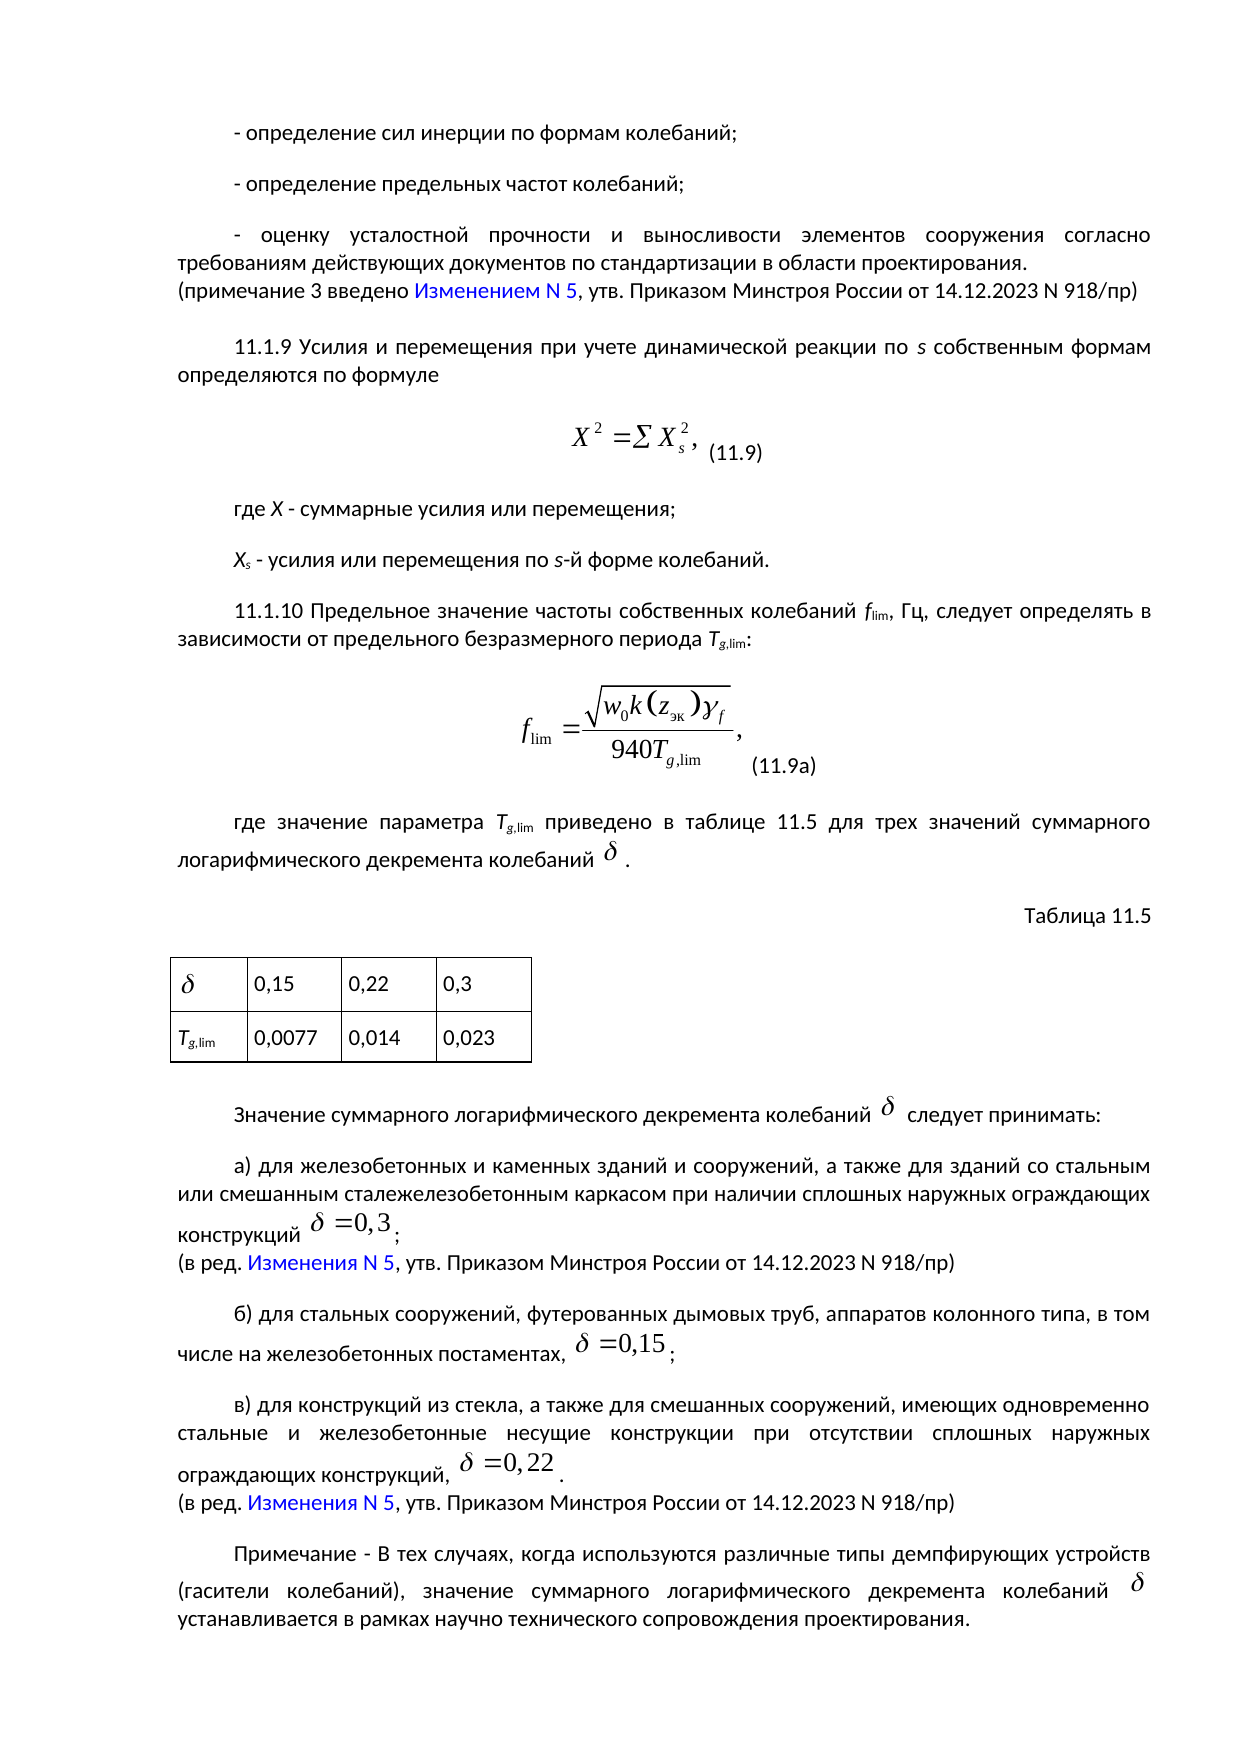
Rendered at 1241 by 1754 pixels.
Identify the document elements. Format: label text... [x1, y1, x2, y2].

text (в ред. Изменения N 5, утв. Приказом Минстроя России от 14.12.2023 N 918/пр) [177, 1488, 1152, 1516]
text Таблица 11.5 [177, 901, 1152, 929]
text 11.1.10 Предельное значение частоты собственных колебаний flim, Гц, следует определять в зависимости от предельного безразмерного периода Tg,lim: [177, 596, 1152, 652]
text - определение сил инерции по формам колебаний; [177, 118, 1152, 146]
table_cell Tg,lim [171, 1012, 247, 1061]
text Значение суммарного логарифмического декремента колебаний следует принимать: [177, 1091, 1152, 1128]
table_cell 0,0077 [248, 1012, 341, 1061]
table_cell 0,014 [342, 1012, 436, 1061]
text где X - суммарные усилия или перемещения; [177, 494, 1152, 522]
text б) для стальных сооружений, футерованных дымовых труб, аппаратов колонного типа, в том числе на железобетонных постаментах, ; [177, 1299, 1152, 1367]
text Xs - усилия или перемещения по s-й форме колебаний. [177, 545, 1152, 573]
text в) для конструкций из стекла, а также для смешанных сооружений, имеющих одновременно стальные и железобетонные несущие конструкции при отсутствии сплошных наружных ограждающих конструкций, . [177, 1390, 1152, 1488]
text - определение предельных частот колебаний; [177, 169, 1152, 197]
text (примечание 3 введено Изменением N 5, утв. Приказом Минстроя России от 14.12.2023 N 918/пр) [177, 276, 1152, 304]
table_cell 0,023 [437, 1012, 531, 1061]
text - оценку усталостной прочности и выносливости элементов сооружения согласно требованиям действующих документов по стандартизации в области проектирования. [177, 220, 1152, 276]
text а) для железобетонных и каменных зданий и сооружений, а также для зданий со стальным или смешанным сталежелезобетонным каркасом при наличии сплошных наружных ограждающих конструкций ; [177, 1151, 1152, 1248]
text (в ред. Изменения N 5, утв. Приказом Минстроя России от 14.12.2023 N 918/пр) [177, 1248, 1152, 1276]
table_header [171, 958, 247, 1011]
table_header 0,15 [248, 958, 341, 1011]
table_header 0,3 [437, 958, 531, 1011]
text где значение параметра Tg,lim приведено в таблице 11.5 для трех значений суммарного логарифмического декремента колебаний . [177, 807, 1152, 873]
text (11.9) [177, 416, 1152, 466]
text 11.1.9 Усилия и перемещения при учете динамической реакции по s собственным формам определяются по формуле [177, 332, 1152, 388]
text (11.9а) [177, 680, 1152, 779]
table_header 0,22 [342, 958, 436, 1011]
text Примечание - В тех случаях, когда используются различные типы демпфирующих устройств (гасители колебаний), значение суммарного логарифмического декремента колебаний устанавливается в рамках научно технического сопровождения проектирования. [177, 1539, 1152, 1632]
